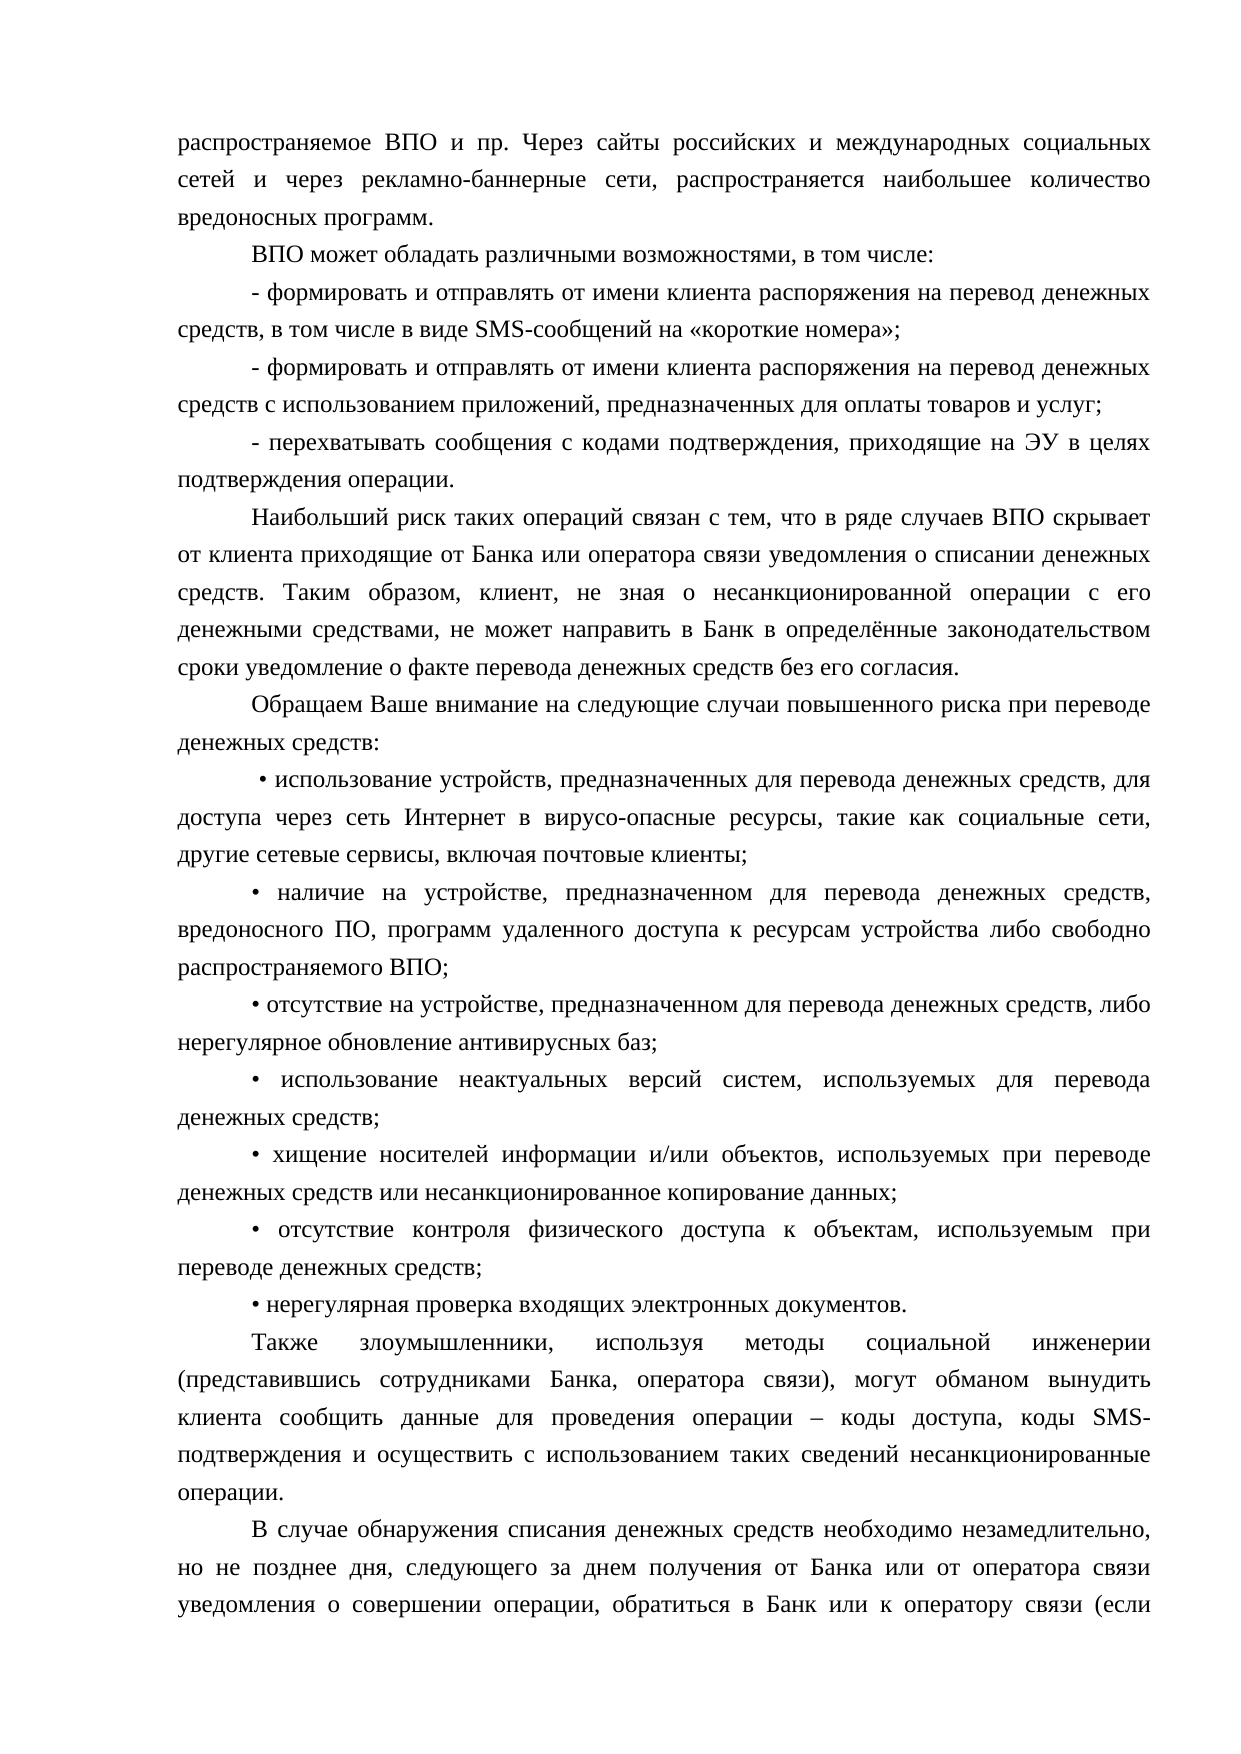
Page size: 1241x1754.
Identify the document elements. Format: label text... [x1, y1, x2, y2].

text Также злоумышленники, используя методы социальной инженерии (представившись сотрудниками Банка, оператора связи), могут обманом вынудить клиента сообщить данные для проведения операции – коды доступа, коды SMS-подтверждения и осуществить с использованием таких сведений несанкционированные операции. [177, 1318, 1152, 1506]
text Наибольший риск таких операций связан с тем, что в ряде случаев ВПО скрывает от клиента приходящие от Банка или оператора связи уведомления о списании денежных средств. Таким образом, клиент, не зная о несанкционированной операции с его денежными средствами, не может направить в Банк в определённые законодательством сроки уведомление о факте перевода денежных средств без его согласия. [177, 493, 1152, 681]
text • нерегулярная проверка входящих электронных документов. [177, 1281, 1152, 1318]
text • отсутствие контроля физического доступа к объектам, используемым при переводе денежных средств; [177, 1206, 1152, 1281]
text - формировать и отправлять от имени клиента распоряжения на перевод денежных средств с использованием приложений, предназначенных для оплаты товаров и услуг; [177, 343, 1152, 418]
text • наличие на устройстве, предназначенном для перевода денежных средств, вредоносного ПО, программ удаленного доступа к ресурсам устройства либо свободно распространяемого ВПО; [177, 868, 1152, 981]
text • хищение носителей информации и/или объектов, используемых при переводе денежных средств или несанкционированное копирование данных; [177, 1131, 1152, 1206]
text ВПО может обладать различными возможностями, в том числе: [177, 231, 1152, 268]
text • использование устройств, предназначенных для перевода денежных средств, для доступа через сеть Интернет в вирусо-опасные ресурсы, такие как социальные сети, другие сетевые сервисы, включая почтовые клиенты; [177, 756, 1152, 868]
text Обращаем Ваше внимание на следующие случаи повышенного риска при переводе денежных средств: [177, 681, 1152, 756]
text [177, 1506, 1152, 1618]
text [177, 118, 1152, 231]
text • отсутствие на устройстве, предназначенном для перевода денежных средств, либо нерегулярное обновление антивирусных баз; [177, 981, 1152, 1056]
text • использование неактуальных версий систем, используемых для перевода денежных средств; [177, 1056, 1152, 1131]
text - перехватывать сообщения с кодами подтверждения, приходящие на ЭУ в целях подтверждения операции. [177, 418, 1152, 493]
text - формировать и отправлять от имени клиента распоряжения на перевод денежных средств, в том числе в виде SMS-сообщений на «короткие номера»; [177, 268, 1152, 343]
